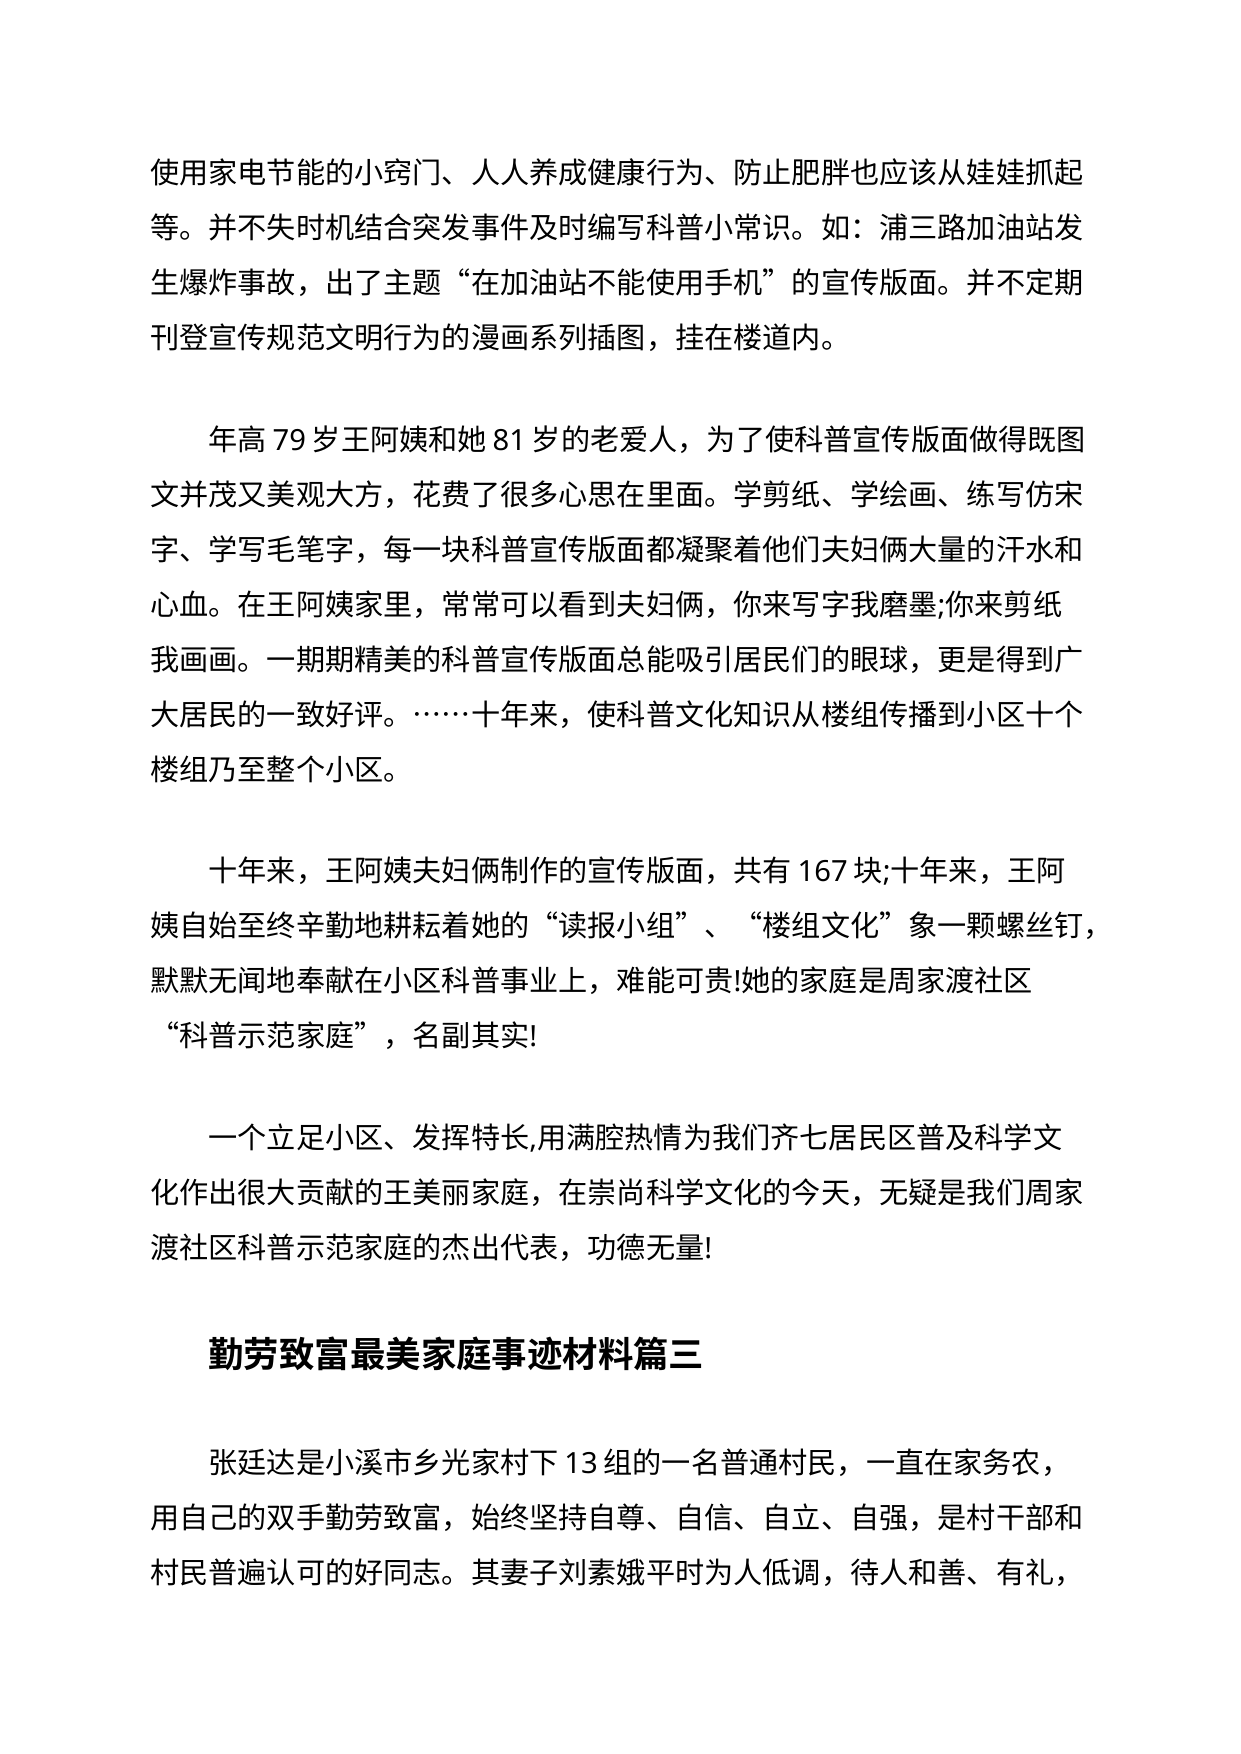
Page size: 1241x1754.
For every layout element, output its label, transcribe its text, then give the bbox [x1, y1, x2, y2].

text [150, 1440, 1090, 1592]
text 一个立足小区、发挥特长,用满腔热情为我们齐七居民区普及科学文化作出很大贡献的王美丽家庭，在崇尚科学文化的今天，无疑是我们周家渡社区科普示范家庭的杰出代表，功德无量! [150, 1115, 1090, 1267]
text 年高79岁王阿姨和她81岁的老爱人，为了使科普宣传版面做得既图文并茂又美观大方，花费了很多心思在里面。学剪纸、学绘画、练写仿宋字、学写毛笔字，每一块科普宣传版面都凝聚着他们夫妇俩大量的汗水和心血。在王阿姨家里，常常可以看到夫妇俩，你来写字我磨墨;你来剪纸我画画。一期期精美的科普宣传版面总能吸引居民们的眼球，更是得到广大居民的一致好评。……十年来，使科普文化知识从楼组传播到小区十个楼组乃至整个小区。 [150, 416, 1090, 788]
text 十年来，王阿姨夫妇俩制作的宣传版面，共有167块;十年来，王阿姨自始至终辛勤地耕耘着她的“读报小组”、“楼组文化”象一颗螺丝钉，默默无闻地奉献在小区科普事业上，难能可贵!她的家庭是周家渡社区“科普示范家庭”，名副其实! [150, 848, 1090, 1055]
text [150, 150, 1090, 357]
text 勤劳致富最美家庭事迹材料篇三 [150, 1327, 1090, 1378]
